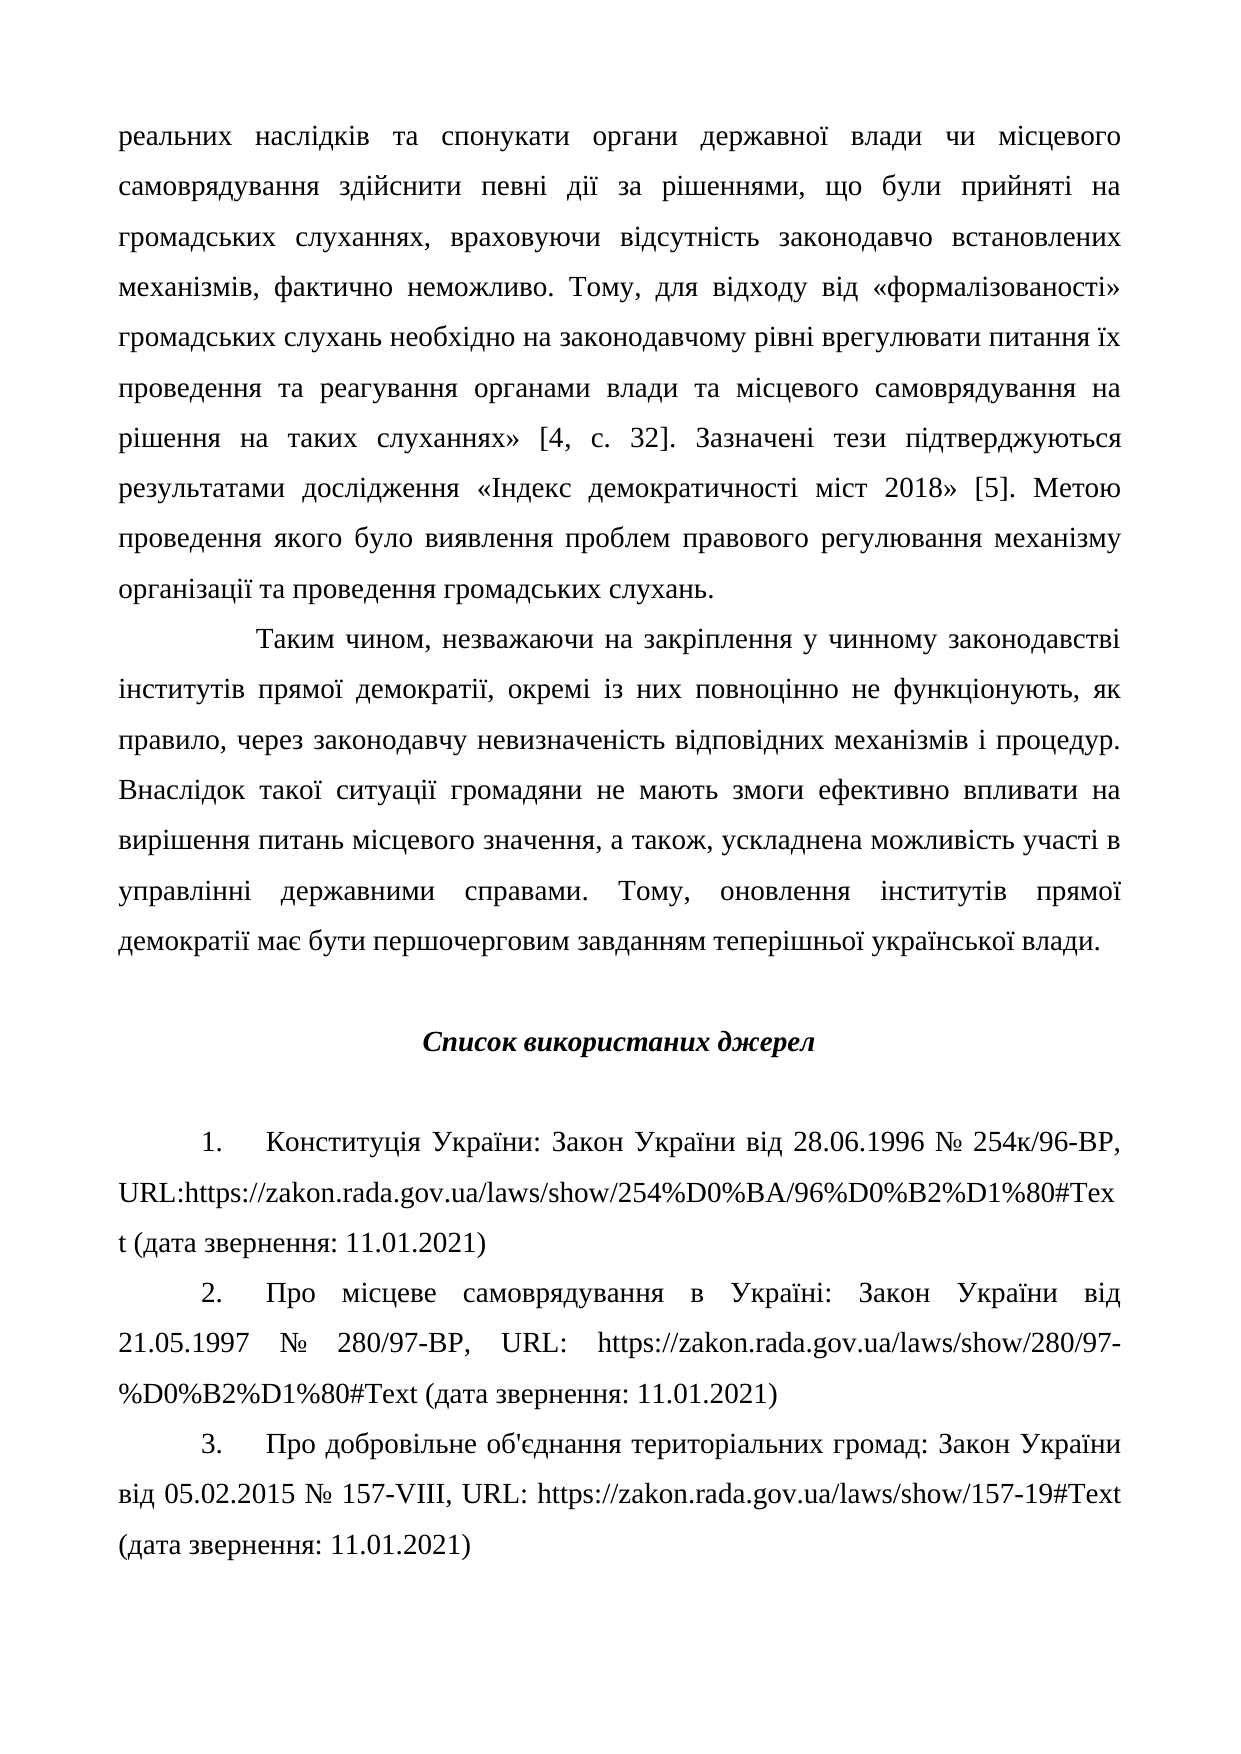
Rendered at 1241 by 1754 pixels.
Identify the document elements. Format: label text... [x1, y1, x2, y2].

list Про добровільне об'єднання територіальних громад: Закон України від 05.02.2015 № 157-VIII, URL: https://zakon.rada.gov.ua/laws/show/157-19#Text (дата звернення: 11.01.2021) [118, 1426, 1122, 1560]
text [118, 118, 1122, 604]
list Конституція України: Закон України від 28.06.1996 № 254к/96-ВР, URL:https://zakon.rada.gov.ua/laws/show/254%D0%BA/96%D0%B2%D1%80#Text (дата звернення: 11.01.2021) [118, 1124, 1122, 1258]
text Список використаних джерел [118, 1024, 1122, 1057]
list Про місцеве самоврядування в Україні: Закон України від 21.05.1997 № 280/97-ВР, URL: https://zakon.rada.gov.ua/laws/show/280/97-%D0%B2%D1%80#Text (дата звернення: 11.01.2021) [118, 1275, 1122, 1409]
text Таким чином, незважаючи на закріплення у чинному законодавстві інститутів прямої демократії, окремі із них повноцінно не функціонують, як правило, через законодавчу невизначеність відповідних механізмів і процедур. Внаслідок такої ситуації громадяни не мають змоги ефективно впливати на вирішення питань місцевого значення, а також, ускладнена можливість участі в управлінні державними справами. Тому, оновлення інститутів прямої демократії має бути першочерговим завданням теперішньої української влади. [118, 621, 1122, 957]
